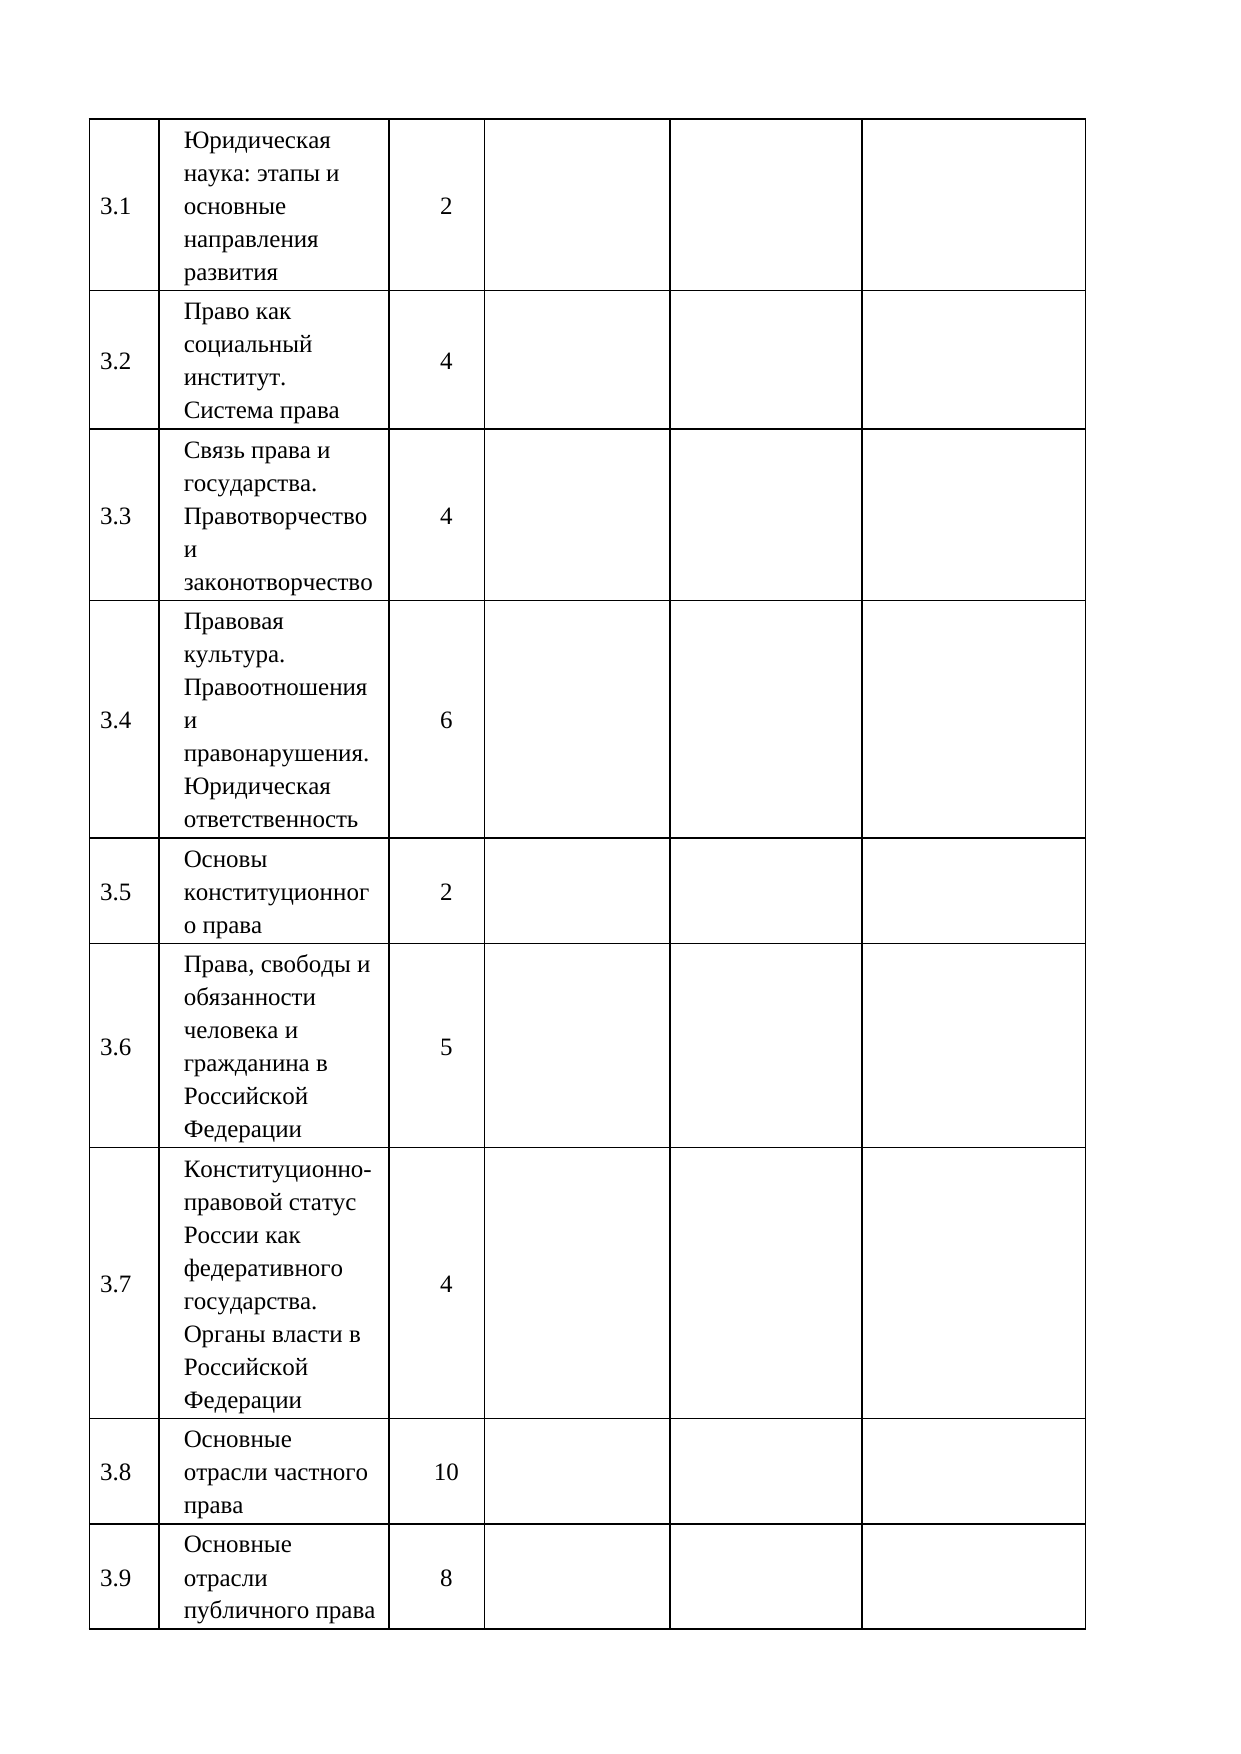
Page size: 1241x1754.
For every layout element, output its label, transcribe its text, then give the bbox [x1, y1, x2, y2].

table_cell Конституционно-правовой статус России как федеративного государства. Органы власти в Российской Федерации [160, 1148, 388, 1417]
table_cell 4 [390, 291, 484, 428]
table_cell 3.3 [90, 430, 158, 599]
table_cell Основные отрасли частного права [160, 1419, 388, 1523]
table_cell Право как социальный институт. Система права [160, 291, 388, 428]
table_cell 6 [390, 601, 484, 837]
table_cell 3.1 [90, 120, 158, 289]
table_cell [671, 120, 861, 289]
table_cell Права, свободы и обязанности человека и гражданина в Российской Федерации [160, 944, 388, 1147]
table_cell [485, 1525, 669, 1628]
table_cell 2 [390, 839, 484, 942]
table_cell [485, 1419, 669, 1523]
table_cell 4 [390, 430, 484, 599]
table_cell [863, 291, 1085, 428]
table_cell [485, 601, 669, 837]
table_cell [671, 1419, 861, 1523]
table_cell [671, 291, 861, 428]
table_cell 5 [390, 944, 484, 1147]
table_cell 8 [390, 1525, 484, 1628]
table_cell [863, 944, 1085, 1147]
table_cell 3.7 [90, 1148, 158, 1417]
table_cell [485, 1148, 669, 1417]
table_cell [671, 839, 861, 942]
table_cell [485, 291, 669, 428]
table_cell 3.2 [90, 291, 158, 428]
table_cell [863, 1419, 1085, 1523]
table_cell [485, 430, 669, 599]
table_cell [485, 839, 669, 942]
table_cell 3.6 [90, 944, 158, 1147]
table_cell [863, 1148, 1085, 1417]
table_cell 4 [390, 1148, 484, 1417]
table_cell 10 [390, 1419, 484, 1523]
table_cell [485, 120, 669, 289]
table_cell 3.5 [90, 839, 158, 942]
table_cell Юридическая наука: этапы и основные направления развития [160, 120, 388, 289]
table_cell [863, 839, 1085, 942]
table_cell 3.4 [90, 601, 158, 837]
table_cell [863, 120, 1085, 289]
table_cell [485, 944, 669, 1147]
table_cell [671, 601, 861, 837]
table_cell [671, 1525, 861, 1628]
table_cell 3.9 [90, 1525, 158, 1628]
table_cell Связь права и государства. Правотворчество и законотворчество [160, 430, 388, 599]
table_cell Основные отрасли публичного права [160, 1525, 388, 1628]
table_cell [863, 430, 1085, 599]
table_cell 3.8 [90, 1419, 158, 1523]
table_cell [671, 1148, 861, 1417]
table_cell 2 [390, 120, 484, 289]
table_cell [671, 430, 861, 599]
table_cell Правовая культура. Правоотношения и правонарушения. Юридическая ответственность [160, 601, 388, 837]
table_cell [863, 1525, 1085, 1628]
table_cell [671, 944, 861, 1147]
table_cell Основы конституционного права [160, 839, 388, 942]
table_cell [863, 601, 1085, 837]
